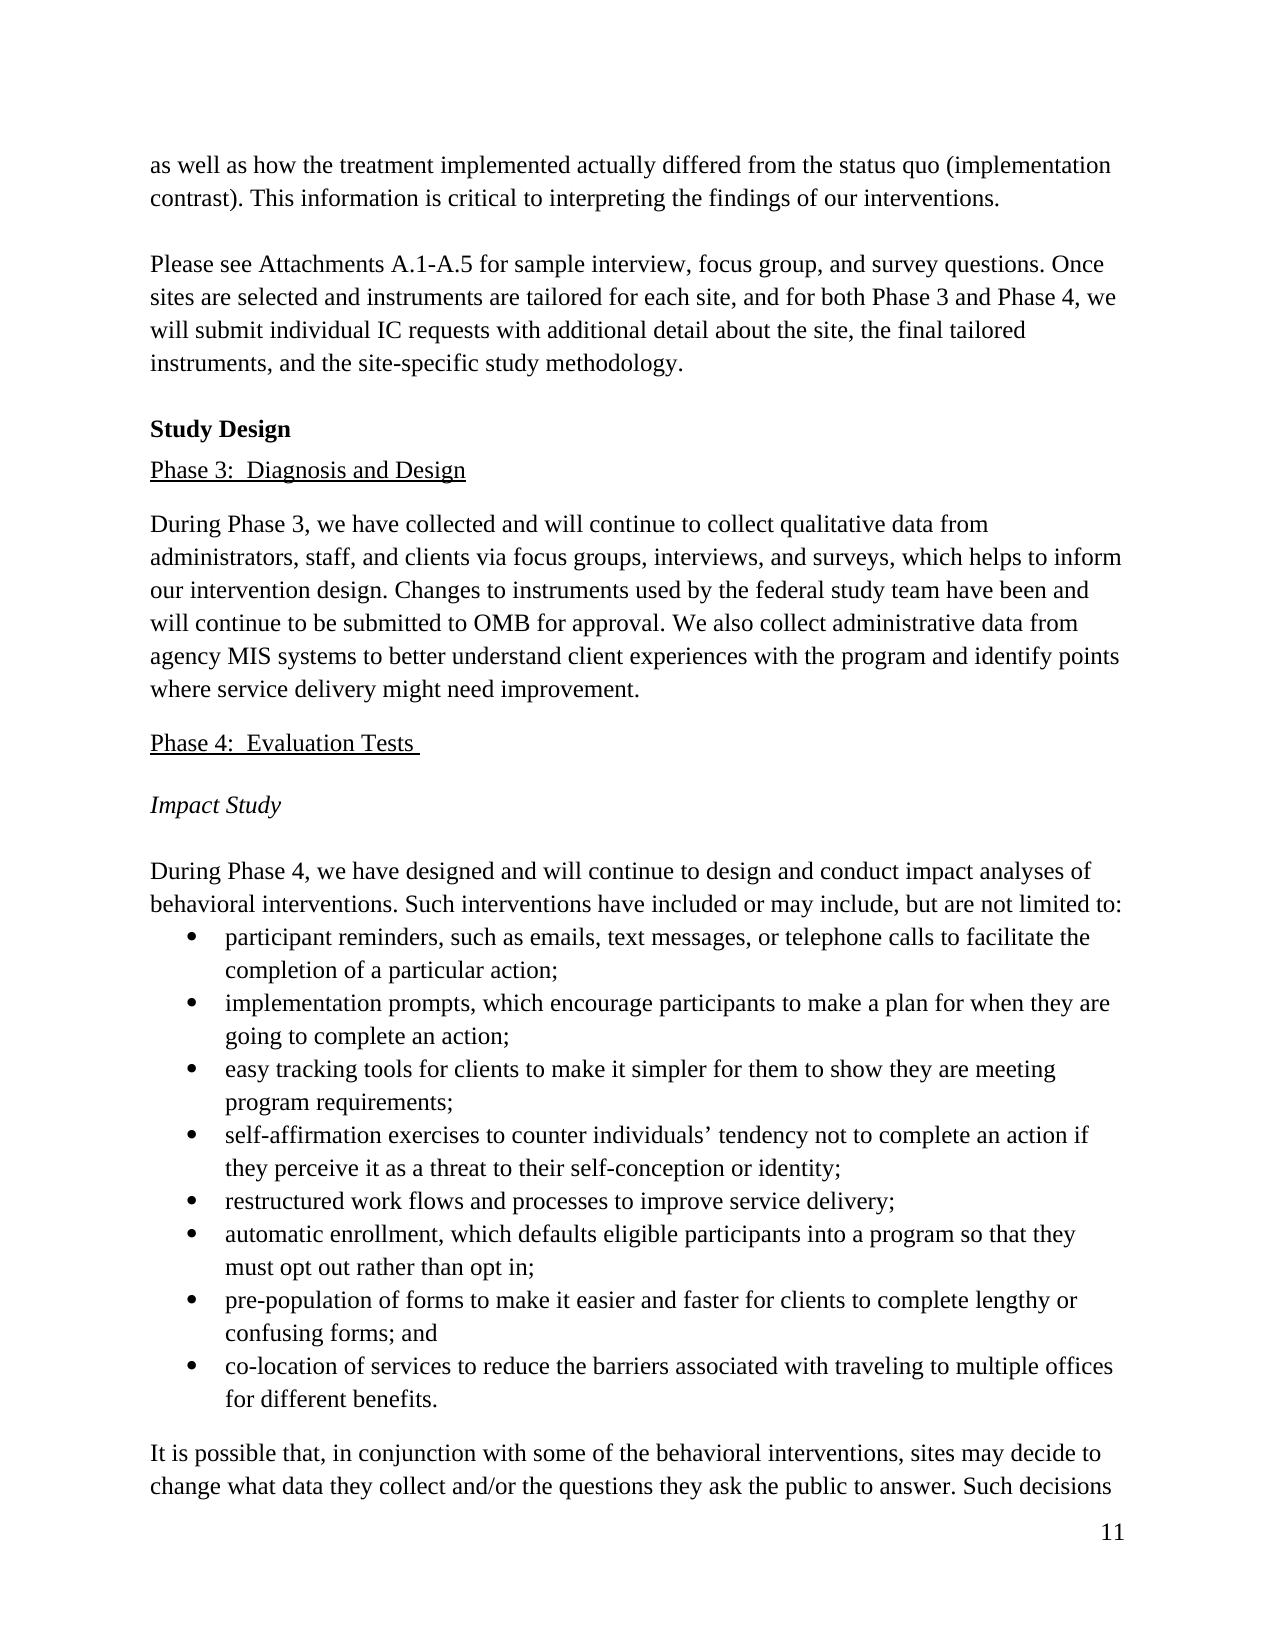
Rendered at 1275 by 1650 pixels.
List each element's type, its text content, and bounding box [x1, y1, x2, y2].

subtitle Study Design [150, 414, 1125, 443]
list automatic enrollment, which defaults eligible participants into a program so that they must opt out rather than opt in; [187, 1219, 1125, 1281]
text During Phase 4, we have designed and will continue to design and conduct impact analyses of behavioral interventions. Such interventions have included or may include, but are not limited to: [150, 823, 1125, 918]
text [150, 150, 1125, 212]
text Phase 4: Evaluation Tests [150, 728, 1125, 757]
list restructured work flows and processes to improve service delivery; [187, 1186, 1125, 1215]
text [150, 1438, 1125, 1500]
text Phase 3: Diagnosis and Design [150, 455, 1125, 484]
list participant reminders, such as emails, text messages, or telephone calls to facilitate the completion of a particular action; [187, 922, 1125, 984]
list pre-population of forms to make it easier and faster for clients to complete lengthy or confusing forms; and [187, 1285, 1125, 1347]
text Please see Attachments A.1-A.5 for sample interview, focus group, and survey questions. Once sites are selected and instruments are tailored for each site, and for both Phase 3 and Phase 4, we will submit individual IC requests with additional detail about the site, the final tailored instruments, and the site-specific study methodology. [150, 249, 1125, 377]
list self-affirmation exercises to counter individuals’ tendency not to complete an action if they perceive it as a threat to their self-conception or identity; [187, 1120, 1125, 1182]
text Impact Study [150, 790, 1125, 819]
list easy tracking tools for clients to make it simpler for them to show they are meeting program requirements; [187, 1054, 1125, 1116]
list implementation prompts, which encourage participants to make a plan for when they are going to complete an action; [187, 988, 1125, 1050]
list co-location of services to reduce the barriers associated with traveling to multiple offices for different benefits. [187, 1351, 1125, 1413]
text During Phase 3, we have collected and will continue to collect qualitative data from administrators, staff, and clients via focus groups, interviews, and surveys, which helps to inform our intervention design. Changes to instruments used by the federal study team have been and will continue to be submitted to OMB for approval. We also collect administrative data from agency MIS systems to better understand client experiences with the program and identify points where service delivery might need improvement. [150, 509, 1125, 703]
